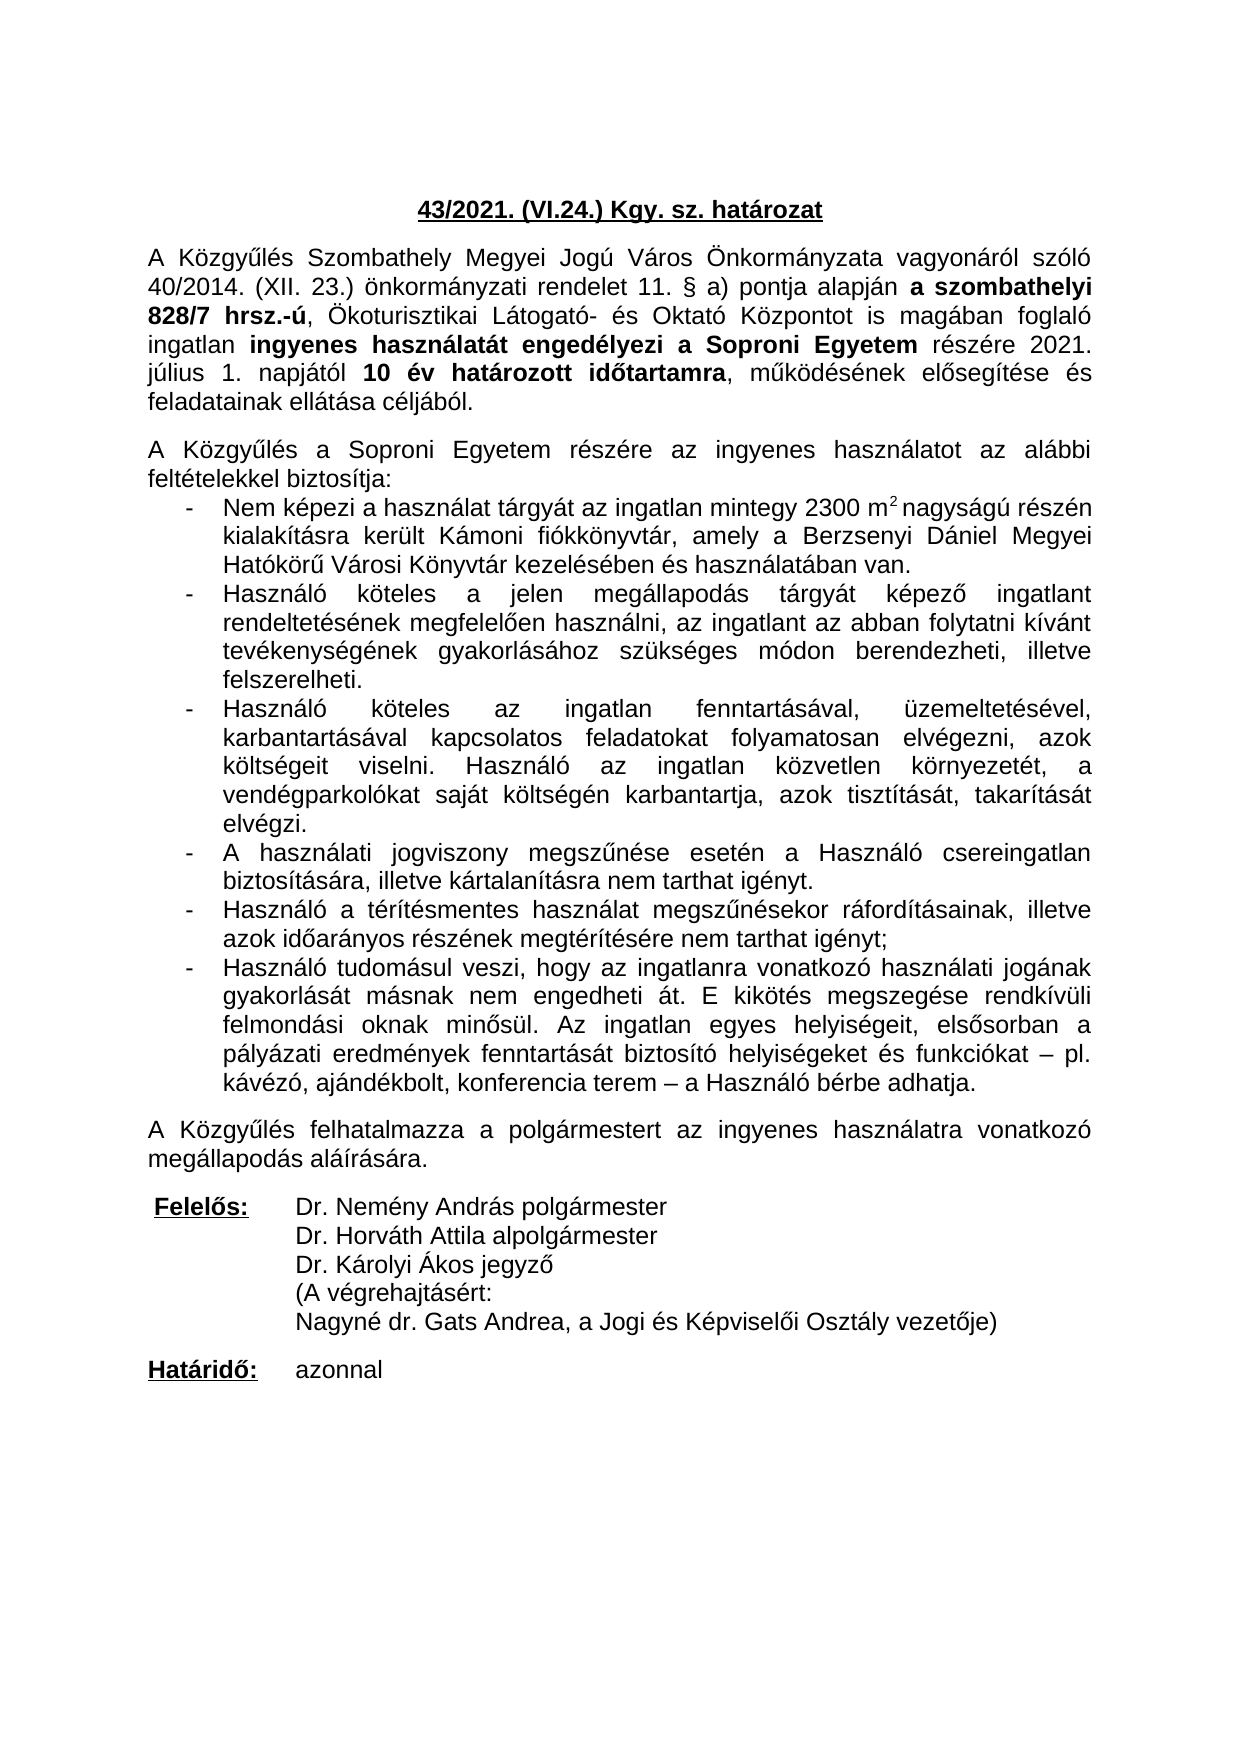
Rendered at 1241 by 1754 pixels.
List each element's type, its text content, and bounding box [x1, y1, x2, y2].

list Használó köteles a jelen megállapodás tárgyát képező ingatlant rendeltetésének megfelelően használni, az ingatlant az abban folytatni kívánt tevékenységének gyakorlásához szükséges módon berendezheti, illetve felszerelheti. [185, 579, 1093, 694]
text Határidő: azonnal [148, 1355, 1093, 1384]
list Használó köteles az ingatlan fenntartásával, üzemeltetésével, karbantartásával kapcsolatos feladatokat folyamatosan elvégezni, azok költségeit viselni. Használó az ingatlan közvetlen környezetét, a vendégparkolókat saját költségén karbantartja, azok tisztítását, takarítását elvégzi. [185, 694, 1093, 838]
list A használati jogviszony megszűnése esetén a Használó csereingatlan biztosítására, illetve kártalanításra nem tarthat igényt. [185, 838, 1093, 895]
list Nem képezi a használat tárgyát az ingatlan mintegy 2300 m2 nagyságú részén kialakításra került Kámoni fiókkönyvtár, amely a Berzsenyi Dániel Megyei Hatókörű Városi Könyvtár kezelésében és használatában van. [185, 493, 1093, 579]
text A Közgyűlés a Soproni Egyetem részére az ingyenes használatot az alábbi feltételekkel biztosítja: [148, 435, 1093, 493]
text (A végrehajtásért: [154, 1278, 1093, 1307]
text Dr. Károlyi Ákos jegyző [154, 1250, 1093, 1278]
list Használó tudomásul veszi, hogy az ingatlanra vonatkozó használati jogának gyakorlását másnak nem engedheti át. E kikötés megszegése rendkívüli felmondási oknak minősül. Az ingatlan egyes helyiségeit, elsősorban a pályázati eredmények fenntartását biztosító helyiségeket és funkciókat – pl. kávézó, ajándékbolt, konferencia terem – a Használó bérbe adhatja. [185, 953, 1093, 1096]
text Dr. Horváth Attila alpolgármester [154, 1221, 1093, 1250]
text Nagyné dr. Gats Andrea, a Jogi és Képviselői Osztály vezetője) [154, 1307, 1093, 1336]
text Felelős: Dr. Nemény András polgármester [154, 1192, 1093, 1221]
text A Közgyűlés felhatalmazza a polgármestert az ingyenes használatra vonatkozó megállapodás aláírására. [148, 1116, 1093, 1173]
list Használó a térítésmentes használat megszűnésekor ráfordításainak, illetve azok időarányos részének megtérítésére nem tarthat igényt; [185, 895, 1093, 953]
text 43/2021. (VI.24.) Kgy. sz. határozat [148, 196, 1093, 224]
text A Közgyűlés Szombathely Megyei Jogú Város Önkormányzata vagyonáról szóló 40/2014. (XII. 23.) önkormányzati rendelet 11. § a) pontja alapján a szombathelyi 828/7 hrsz.-ú, Ökoturisztikai Látogató- és Oktató Központot is magában foglaló ingatlan ingyenes használatát engedélyezi a Soproni Egyetem részére 2021. július 1. napjától 10 év határozott időtartamra, működésének elősegítése és feladatainak ellátása céljából. [148, 243, 1093, 416]
